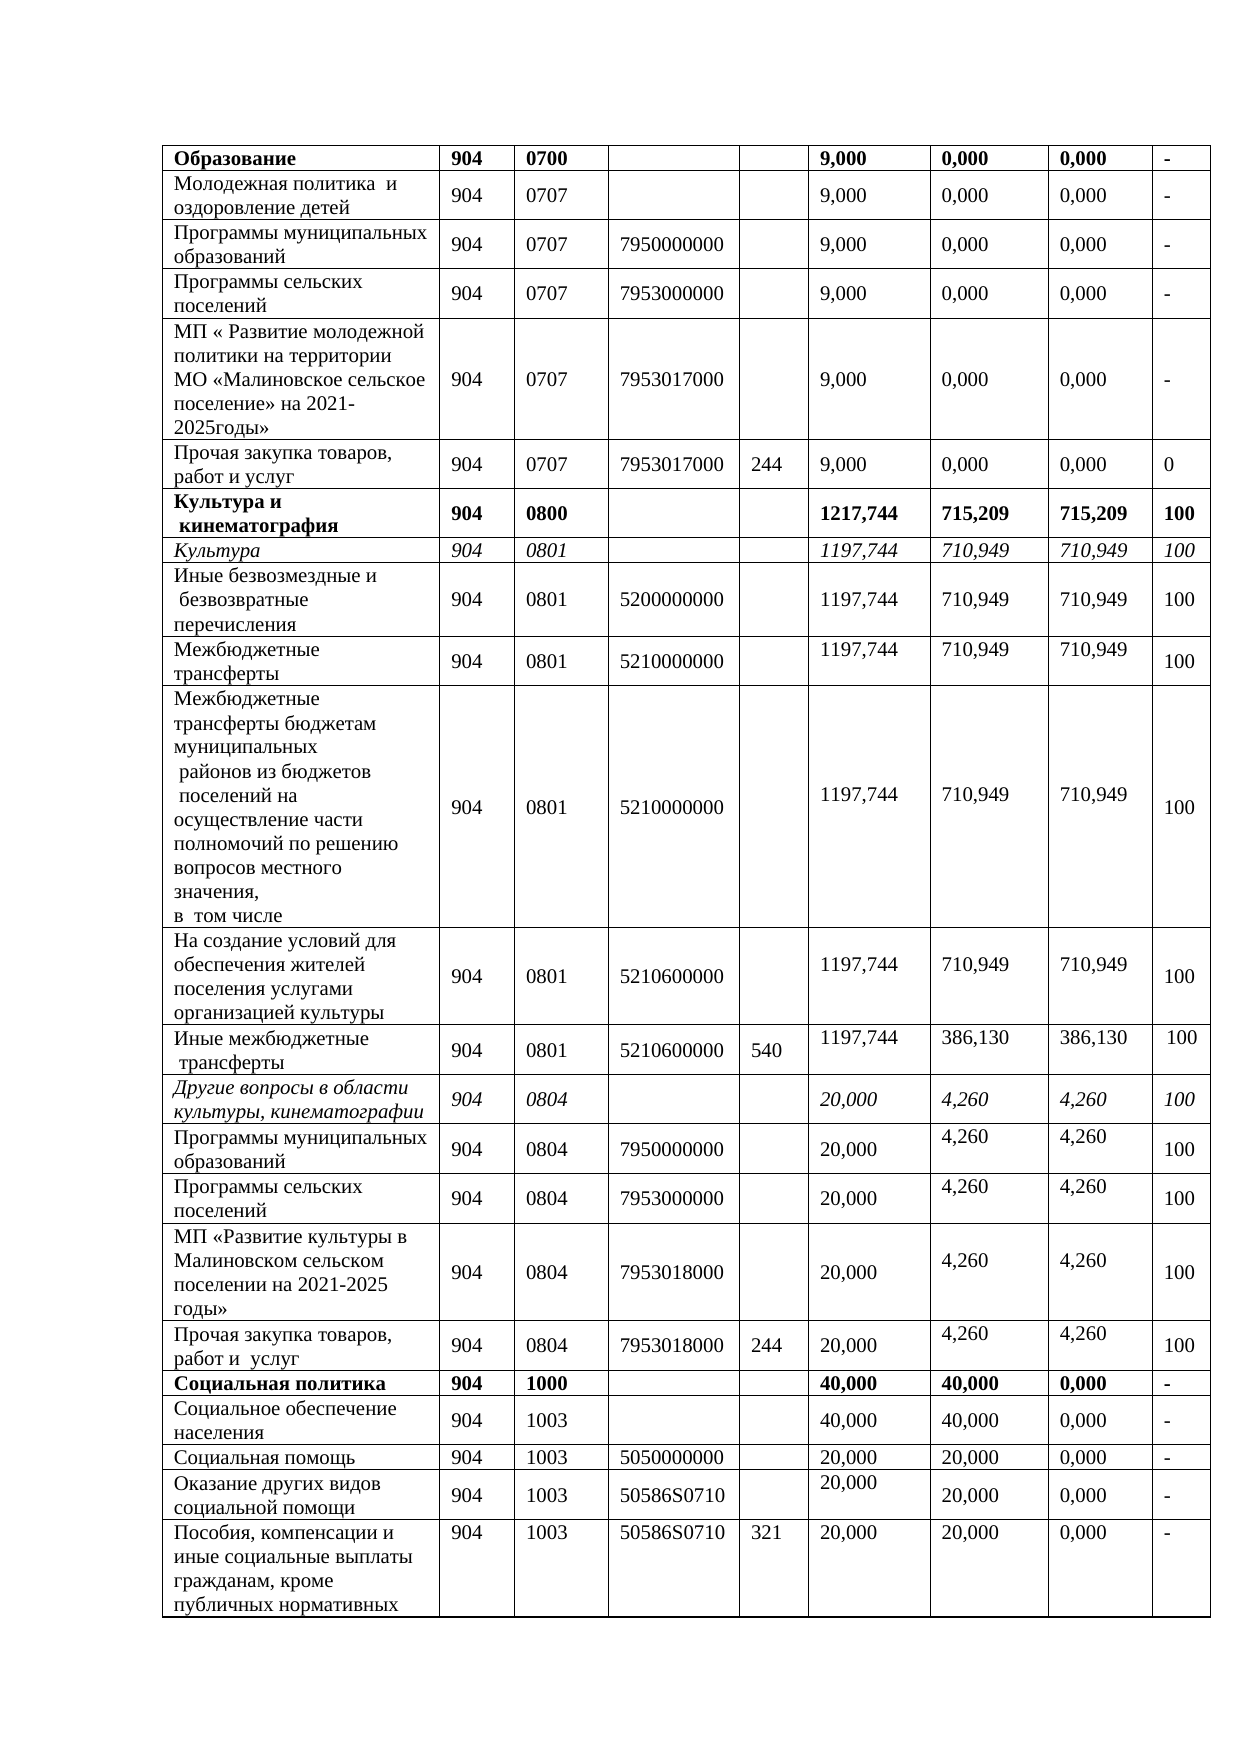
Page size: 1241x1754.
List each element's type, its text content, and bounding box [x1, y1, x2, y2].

table_cell 904 [440, 220, 514, 268]
table_cell 904 [440, 146, 514, 170]
table_cell Социальная политика [163, 1371, 439, 1395]
table_cell Программы сельских поселений [163, 1174, 439, 1223]
table_cell 904 [440, 1124, 514, 1173]
table_cell 1197,744 [809, 686, 930, 927]
table_cell 1003 [515, 1445, 608, 1469]
table_cell 0,000 [931, 269, 1048, 317]
table_cell 1197,744 [809, 928, 930, 1024]
table_cell [740, 1124, 808, 1173]
table_cell - [1153, 1445, 1210, 1469]
table_cell 0,000 [1049, 269, 1152, 317]
table_cell 7950000000 [609, 1124, 739, 1173]
table_cell 100 [1153, 489, 1210, 537]
table_cell 0707 [515, 440, 608, 488]
table_cell [609, 1396, 739, 1444]
table_cell [740, 1371, 808, 1395]
table_cell [740, 686, 808, 927]
table_cell 7953000000 [609, 269, 739, 317]
table_cell 710,949 [931, 637, 1048, 685]
table_cell 20,000 [931, 1470, 1048, 1519]
table_cell 7950000000 [609, 220, 739, 268]
table_cell 20,000 [809, 1445, 930, 1469]
table_cell 100 [1153, 1124, 1210, 1173]
table_cell Социальное обеспечение населения [163, 1396, 439, 1444]
table_cell [740, 171, 808, 219]
table_cell - [1153, 1470, 1210, 1519]
table_cell 5200000000 [609, 563, 739, 636]
table_cell 4,260 [931, 1075, 1048, 1123]
table_cell - [1153, 1396, 1210, 1444]
table_cell [740, 1396, 808, 1444]
table_cell Образование [163, 146, 439, 170]
table_cell 904 [440, 563, 514, 636]
table_cell - [1153, 1520, 1210, 1616]
table_cell 4,260 [1049, 1124, 1152, 1173]
table_cell 904 [440, 686, 514, 927]
table_cell 1003 [515, 1470, 608, 1519]
table_cell Межбюджетные трансферты бюджетам муниципальных районов из бюджетов поселений на осуществление части полномочий по решению вопросов местного значения, в том числе [163, 686, 439, 927]
table_cell 904 [440, 1321, 514, 1370]
table_cell Социальная помощь [163, 1445, 439, 1469]
table_cell Программы муниципальных образований [163, 1124, 439, 1173]
table_cell [740, 637, 808, 685]
table_cell [740, 220, 808, 268]
table_cell 904 [440, 440, 514, 488]
table_cell 244 [740, 1321, 808, 1370]
table_cell Иные межбюджетные трансферты [163, 1025, 439, 1074]
table_cell 100 [1153, 928, 1210, 1024]
table_cell [740, 146, 808, 170]
table_cell [609, 489, 739, 537]
table_cell 1003 [515, 1520, 608, 1616]
table_cell 7953018000 [609, 1224, 739, 1320]
table_cell Программы муниципальных образований [163, 220, 439, 268]
table_cell 0,000 [1049, 1520, 1152, 1616]
table_cell - [1153, 1371, 1210, 1395]
table_cell 0,000 [931, 319, 1048, 439]
table_cell - [1153, 319, 1210, 439]
table_cell - [1153, 220, 1210, 268]
table_cell 0707 [515, 319, 608, 439]
table_cell 20,000 [931, 1520, 1048, 1616]
table_cell 20,000 [931, 1445, 1048, 1469]
table_cell 904 [440, 489, 514, 537]
table_cell 0,000 [1049, 146, 1152, 170]
table_cell 40,000 [809, 1396, 930, 1444]
table_cell 904 [440, 1371, 514, 1395]
table_cell 1197,744 [809, 637, 930, 685]
table_cell 904 [440, 538, 514, 562]
table_cell 0,000 [1049, 220, 1152, 268]
table_cell 100 [1153, 1321, 1210, 1370]
table_cell 7953000000 [609, 1174, 739, 1223]
table_cell 100 [1153, 686, 1210, 927]
table_cell Прочая закупка товаров, работ и услуг [163, 440, 439, 488]
table_cell [740, 1174, 808, 1223]
table_cell 4,260 [931, 1224, 1048, 1320]
table_cell 100 [1153, 563, 1210, 636]
table_cell 5210600000 [609, 1025, 739, 1074]
table_cell 9,000 [809, 220, 930, 268]
table_cell 715,209 [1049, 489, 1152, 537]
table_cell 4,260 [931, 1124, 1048, 1173]
table_cell 4,260 [1049, 1174, 1152, 1223]
table_cell 904 [440, 1470, 514, 1519]
table_cell 0707 [515, 171, 608, 219]
table_cell 715,209 [931, 489, 1048, 537]
table_cell 40,000 [931, 1371, 1048, 1395]
table_cell 1197,744 [809, 1025, 930, 1074]
table_cell 4,260 [1049, 1321, 1152, 1370]
table_cell 40,000 [809, 1371, 930, 1395]
table_cell 20,000 [809, 1520, 930, 1616]
table_cell 0,000 [931, 440, 1048, 488]
table_cell 4,260 [1049, 1075, 1152, 1123]
table_cell 321 [740, 1520, 808, 1616]
table_cell 20,000 [809, 1470, 930, 1519]
table_cell 0804 [515, 1321, 608, 1370]
table_cell 0 [1153, 440, 1210, 488]
table_cell 0,000 [1049, 1445, 1152, 1469]
table_cell 0800 [515, 489, 608, 537]
table_cell 0804 [515, 1075, 608, 1123]
table_cell Прочая закупка товаров, работ и услуг [163, 1321, 439, 1370]
table_cell 710,949 [1049, 686, 1152, 927]
table_cell 386,130 [1049, 1025, 1152, 1074]
table_cell 710,949 [931, 538, 1048, 562]
table_cell 386,130 [931, 1025, 1048, 1074]
table_cell 0,000 [1049, 319, 1152, 439]
table_cell [740, 1445, 808, 1469]
table_cell 100 [1153, 1025, 1210, 1074]
table_cell 20,000 [809, 1321, 930, 1370]
table_cell 20,000 [809, 1075, 930, 1123]
table_cell 710,949 [1049, 563, 1152, 636]
table_cell 0801 [515, 563, 608, 636]
table_cell 100 [1153, 1224, 1210, 1320]
table_cell На создание условий для обеспечения жителей поселения услугами организацией культуры [163, 928, 439, 1024]
table_cell Культура и кинематография [163, 489, 439, 537]
table_cell 9,000 [809, 146, 930, 170]
table_cell 1197,744 [809, 563, 930, 636]
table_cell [163, 1520, 439, 1616]
table_cell [740, 319, 808, 439]
table_cell МП «Развитие культуры в Малиновском сельском поселении на 2021-2025 годы» [163, 1224, 439, 1320]
table_cell 904 [440, 928, 514, 1024]
table_cell 5050000000 [609, 1445, 739, 1469]
table_cell 9,000 [809, 269, 930, 317]
table_cell 710,949 [1049, 637, 1152, 685]
table_cell МП « Развитие молодежной политики на территории МО «Малиновское сельское поселение» на 2021-2025годы» [163, 319, 439, 439]
table_cell [609, 171, 739, 219]
table_cell 0801 [515, 686, 608, 927]
table_cell 0700 [515, 146, 608, 170]
table_cell Молодежная политика и оздоровление детей [163, 171, 439, 219]
table_cell [740, 538, 808, 562]
table_cell 50586S0710 [609, 1520, 739, 1616]
table_cell 710,949 [931, 928, 1048, 1024]
table_cell 540 [740, 1025, 808, 1074]
table_cell 0,000 [931, 146, 1048, 170]
table_cell Оказание других видов социальной помощи [163, 1470, 439, 1519]
table_cell 100 [1153, 538, 1210, 562]
table_cell 0801 [515, 637, 608, 685]
table_cell 100 [1153, 637, 1210, 685]
table_cell 50586S0710 [609, 1470, 739, 1519]
table_cell 1217,744 [809, 489, 930, 537]
table_cell [740, 1224, 808, 1320]
table_cell 710,949 [1049, 538, 1152, 562]
table_cell 1003 [515, 1396, 608, 1444]
table_cell [740, 1075, 808, 1123]
table_cell 0804 [515, 1224, 608, 1320]
table_cell 0,000 [931, 171, 1048, 219]
table_cell [740, 928, 808, 1024]
table_cell 9,000 [809, 319, 930, 439]
table_cell Другие вопросы в области культуры, кинематографии [163, 1075, 439, 1123]
table_cell 904 [440, 1445, 514, 1469]
table_cell 100 [1153, 1174, 1210, 1223]
table_cell [609, 538, 739, 562]
table_cell - [1153, 171, 1210, 219]
table_cell - [1153, 146, 1210, 170]
table_cell 7953017000 [609, 319, 739, 439]
table_cell 0804 [515, 1124, 608, 1173]
table_cell 0,000 [1049, 1371, 1152, 1395]
table_cell 9,000 [809, 440, 930, 488]
table_cell 0,000 [1049, 171, 1152, 219]
table_cell 904 [440, 269, 514, 317]
table_cell 904 [440, 1025, 514, 1074]
table_cell 0801 [515, 1025, 608, 1074]
table_cell 904 [440, 1075, 514, 1123]
table_cell 904 [440, 171, 514, 219]
table_cell 904 [440, 1174, 514, 1223]
table_cell 20,000 [809, 1224, 930, 1320]
table_cell 904 [440, 1396, 514, 1444]
table_cell [609, 146, 739, 170]
table_cell [609, 1371, 739, 1395]
table_cell 20,000 [809, 1124, 930, 1173]
table_cell 904 [440, 1224, 514, 1320]
table_cell Культура [163, 538, 439, 562]
table_cell 5210600000 [609, 928, 739, 1024]
table_cell 1000 [515, 1371, 608, 1395]
table_cell 0804 [515, 1174, 608, 1223]
table_cell 244 [740, 440, 808, 488]
table_cell 0707 [515, 220, 608, 268]
table_cell [740, 489, 808, 537]
table_cell 0707 [515, 269, 608, 317]
table_cell [740, 563, 808, 636]
table_cell 0,000 [931, 220, 1048, 268]
table_cell 5210000000 [609, 637, 739, 685]
table_cell Межбюджетные трансферты [163, 637, 439, 685]
table_cell Программы сельских поселений [163, 269, 439, 317]
table_cell 5210000000 [609, 686, 739, 927]
table_cell - [1153, 269, 1210, 317]
table_cell [740, 1470, 808, 1519]
table_cell 0,000 [1049, 1396, 1152, 1444]
table_cell 710,949 [1049, 928, 1152, 1024]
table_cell 904 [440, 637, 514, 685]
table_cell 710,949 [931, 563, 1048, 636]
table_cell 1197,744 [809, 538, 930, 562]
table_cell 7953018000 [609, 1321, 739, 1370]
table_cell 0,000 [1049, 440, 1152, 488]
table_cell 100 [1153, 1075, 1210, 1123]
table_cell 9,000 [809, 171, 930, 219]
table_cell 710,949 [931, 686, 1048, 927]
table_cell 904 [440, 1520, 514, 1616]
table_cell 904 [440, 319, 514, 439]
table_cell 0,000 [1049, 1470, 1152, 1519]
table_cell [740, 269, 808, 317]
table_cell 7953017000 [609, 440, 739, 488]
table_cell 4,260 [1049, 1224, 1152, 1320]
table_cell [609, 1075, 739, 1123]
table_cell 20,000 [809, 1174, 930, 1223]
table_cell Иные безвозмездные и безвозвратные перечисления [163, 563, 439, 636]
table_cell 4,260 [931, 1321, 1048, 1370]
table_cell 0801 [515, 928, 608, 1024]
table_cell 40,000 [931, 1396, 1048, 1444]
table_cell 0801 [515, 538, 608, 562]
table_cell 4,260 [931, 1174, 1048, 1223]
